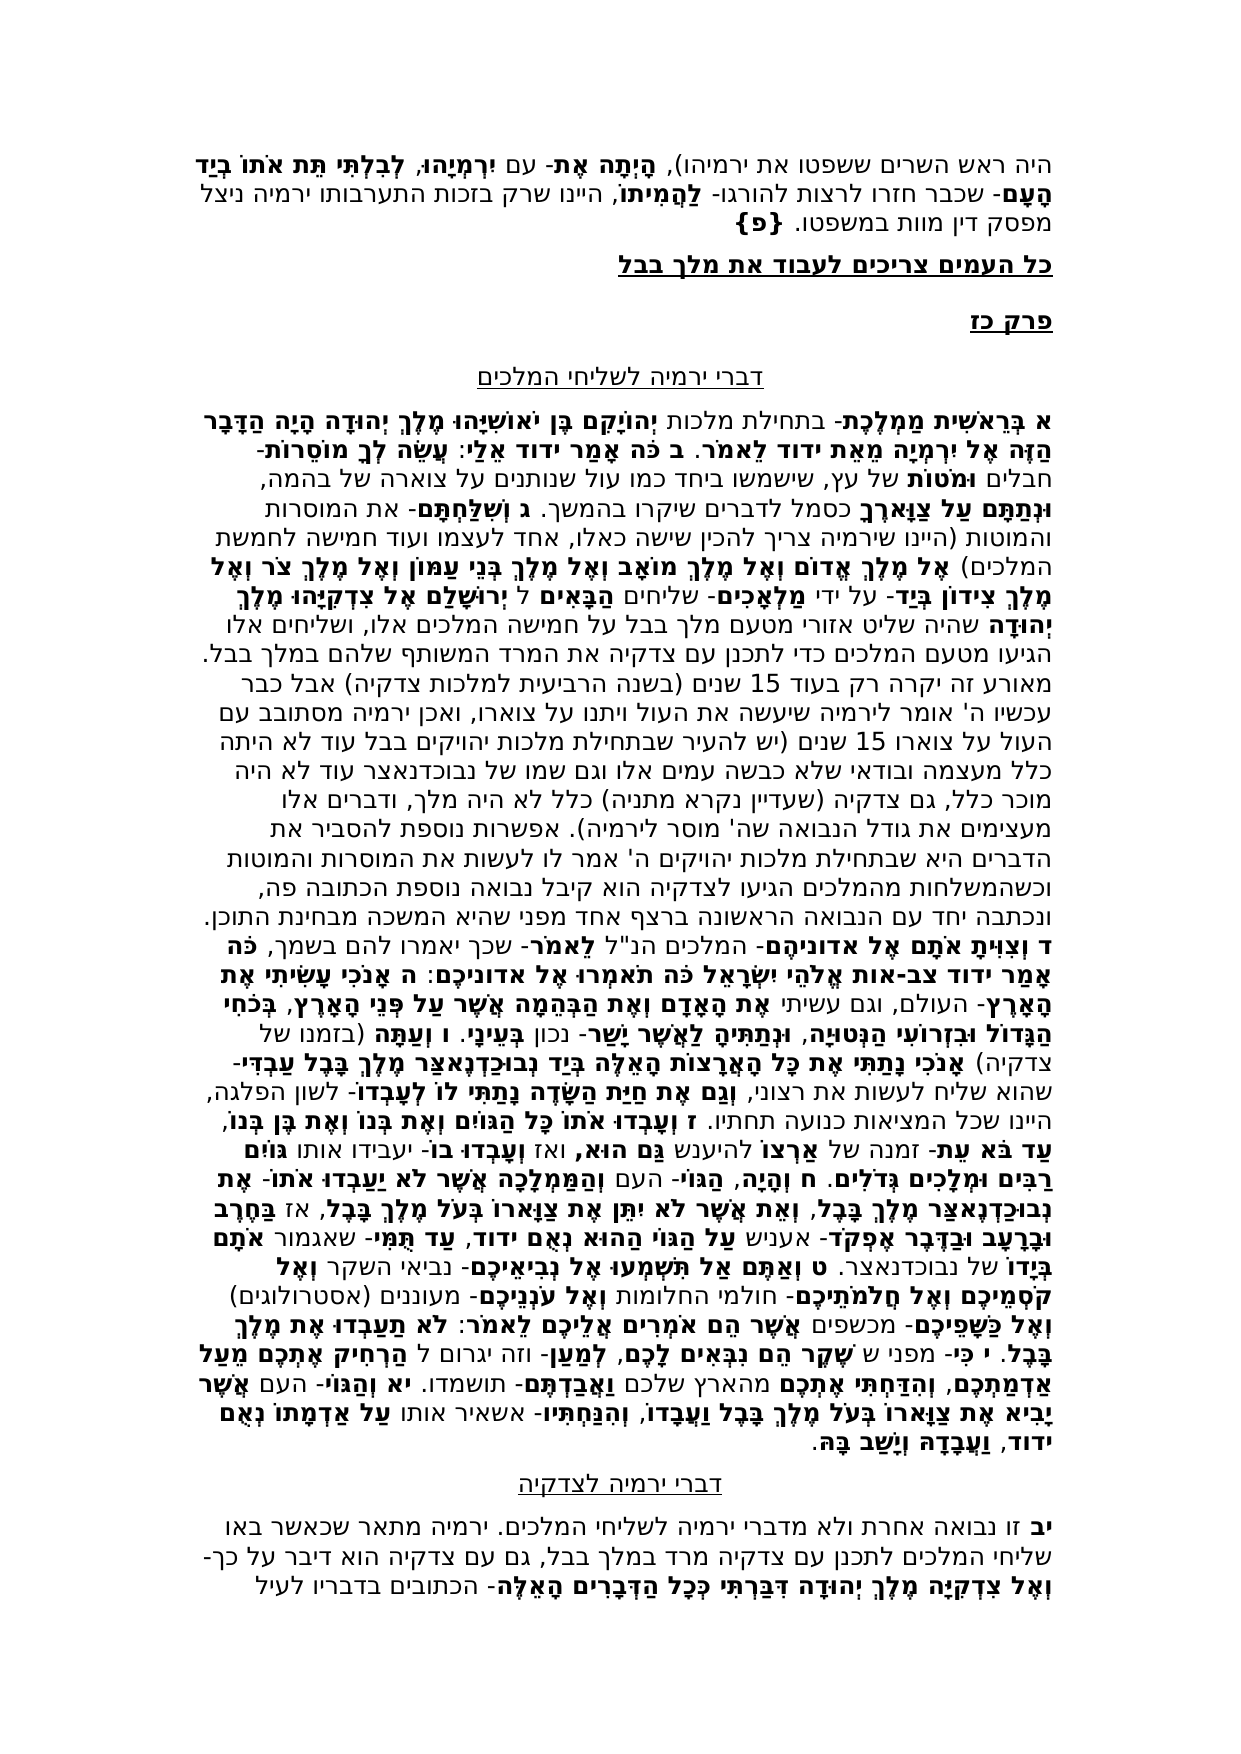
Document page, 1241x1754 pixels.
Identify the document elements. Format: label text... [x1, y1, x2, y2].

subtitle פרק כז [187, 306, 1053, 335]
subtitle דברי ירמיה לצדקיה [187, 1469, 1053, 1498]
subtitle דברי ירמיה לשליחי המלכים [187, 362, 1053, 392]
subtitle כל העמים צריכים לעבוד את מלך בבל [187, 250, 1053, 279]
